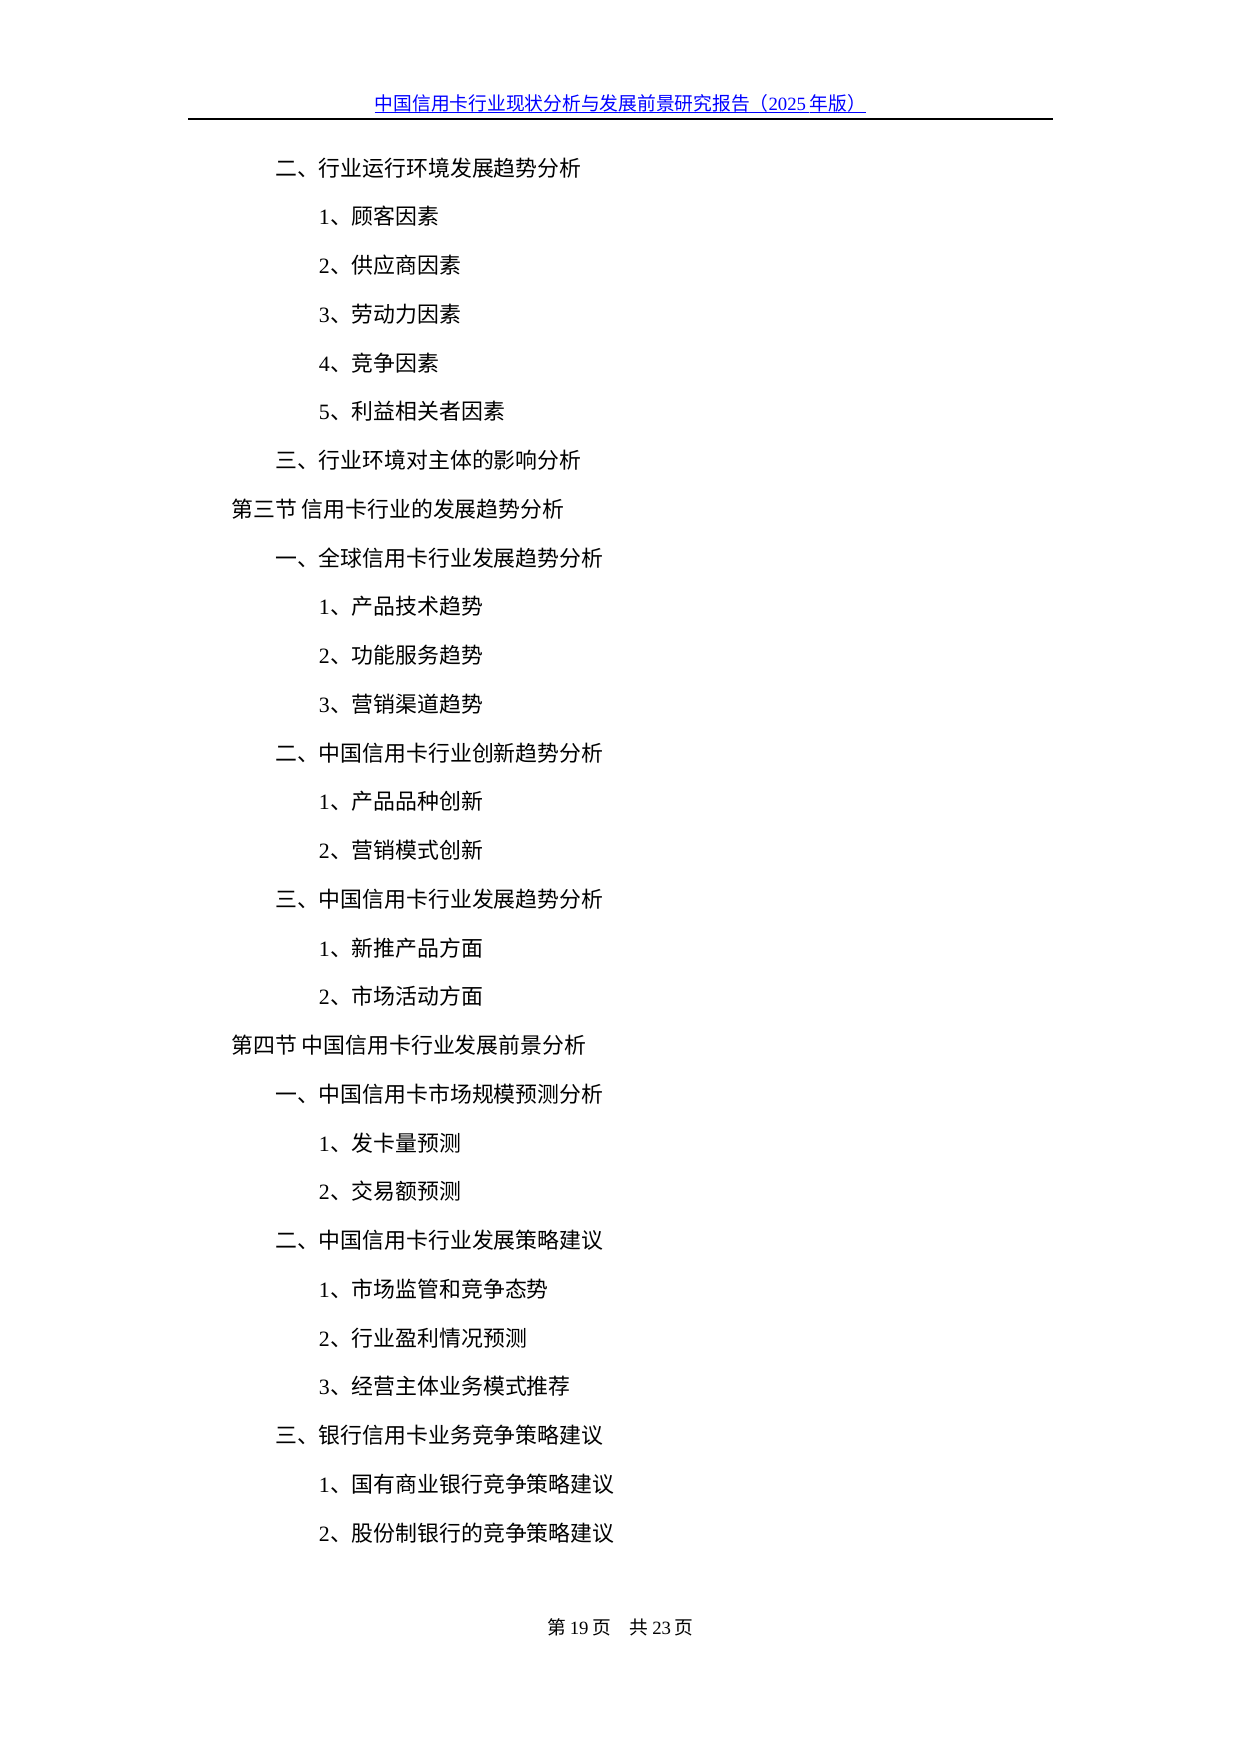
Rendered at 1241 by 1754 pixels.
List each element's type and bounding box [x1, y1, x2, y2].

text [187, 150, 1053, 1548]
